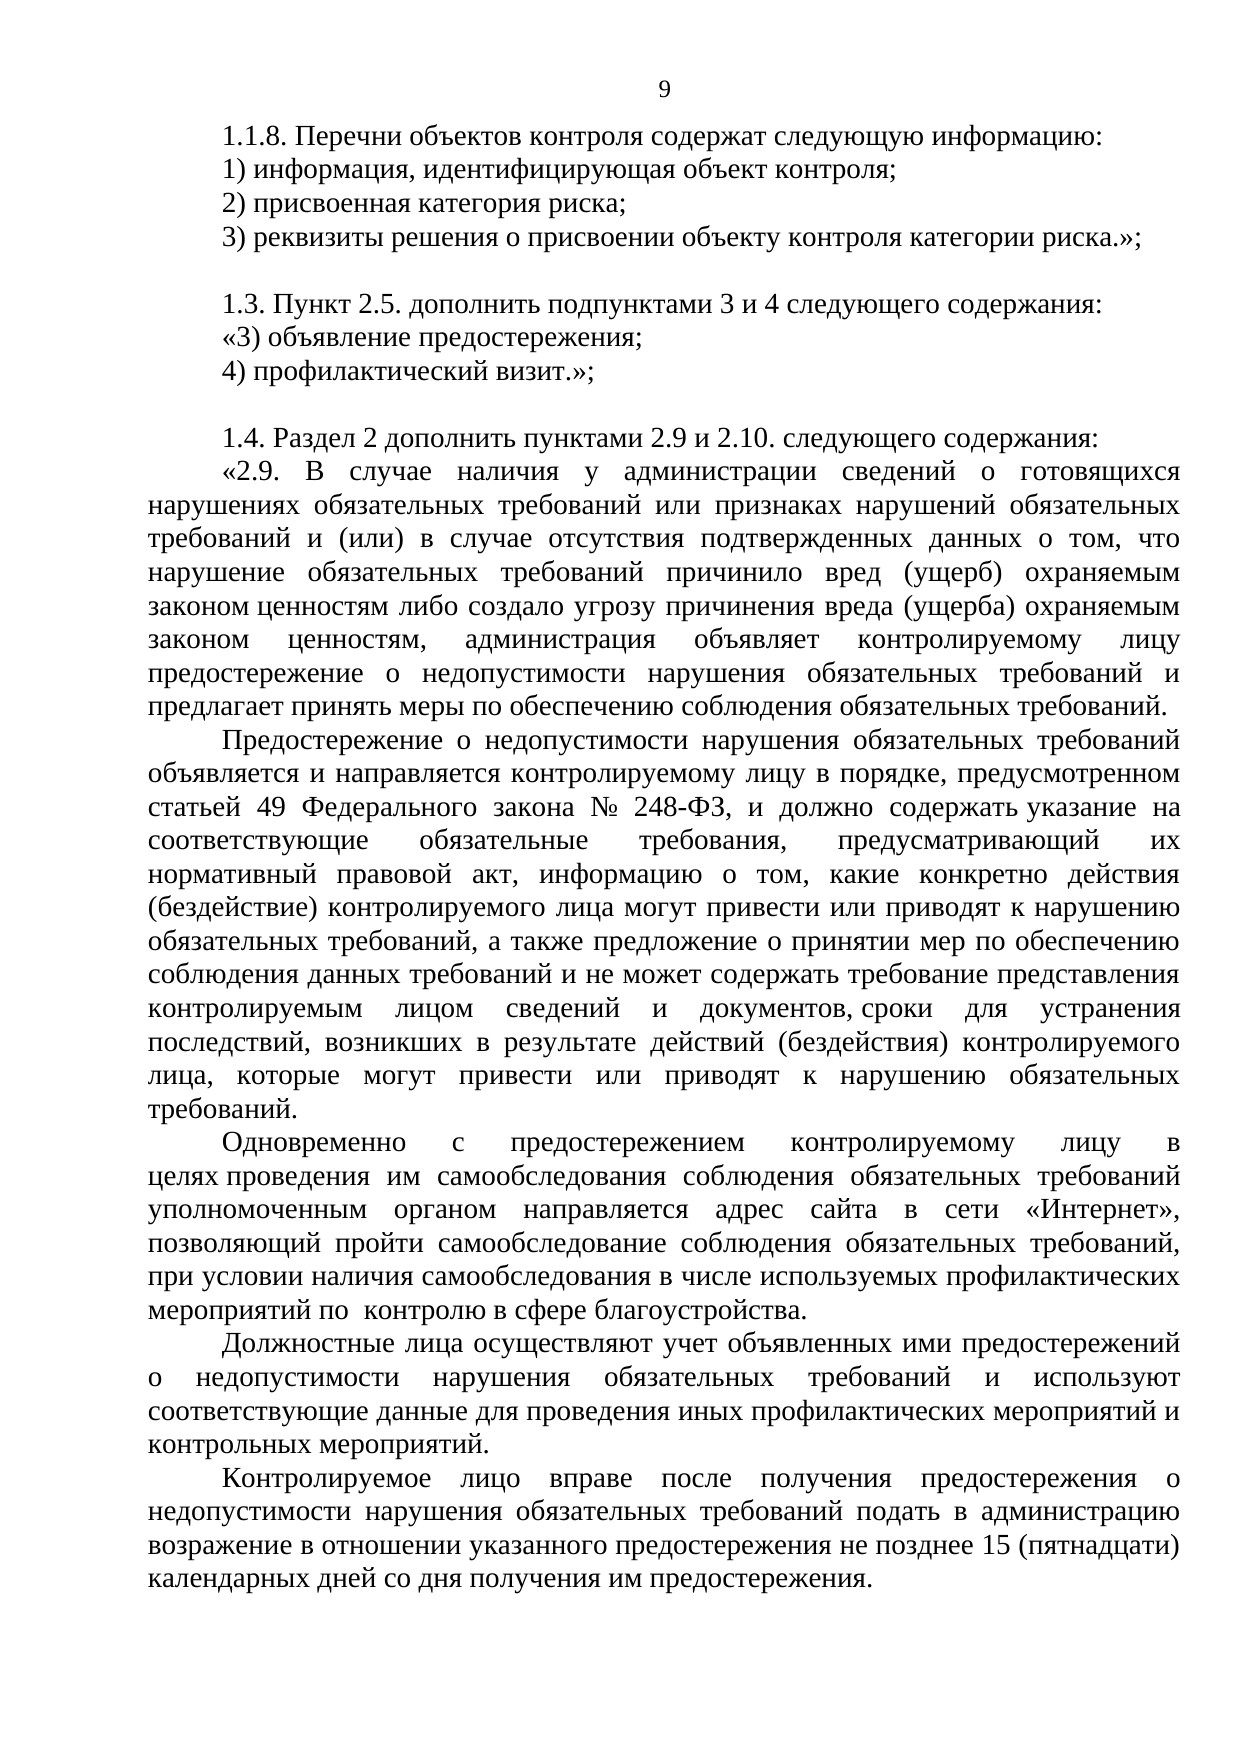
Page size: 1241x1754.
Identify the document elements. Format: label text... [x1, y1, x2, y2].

text 3) реквизиты решения о присвоении объекту контроля категории риска.»; [148, 219, 1181, 252]
text Контролируемое лицо вправе после получения предостережения о недопустимости нарушения обязательных требований подать в администрацию возражение в отношении указанного предостережения не позднее 15 (пятнадцати) календарных дней со дня получения им предостережения. [148, 1460, 1181, 1594]
text 4) профилактический визит.»; [148, 353, 1181, 386]
text 1.4. Раздел 2 дополнить пунктами 2.9 и 2.10. следующего содержания: [148, 420, 1181, 453]
text «3) объявление предостережения; [148, 319, 1181, 353]
text 2) присвоенная категория риска; [148, 185, 1181, 219]
text «2.9. В случае наличия у администрации сведений о готовящихся нарушениях обязательных требований или признаках нарушений обязательных требований и (или) в случае отсутствия подтвержденных данных о том, что нарушение обязательных требований причинило вред (ущерб) охраняемым законом ценностям либо создало угрозу причинения вреда (ущерба) охраняемым законом ценностям, администрация объявляет контролируемому лицу предостережение о недопустимости нарушения обязательных требований и предлагает принять меры по обеспечению соблюдения обязательных требований. [148, 453, 1181, 722]
text 1.3. Пункт 2.5. дополнить подпунктами 3 и 4 следующего содержания: [148, 286, 1181, 319]
text 1) информация, идентифицирующая объект контроля; [148, 152, 1181, 185]
text 1.1.8. Перечни объектов контроля содержат следующую информацию: [148, 118, 1181, 152]
text Предостережение о недопустимости нарушения обязательных требований объявляется и направляется контролируемому лицу в порядке, предусмотренном статьей 49 Федерального закона № 248-ФЗ, и должно содержать указание на соответствующие обязательные требования, предусматривающий их нормативный правовой акт, информацию о том, какие конкретно действия (бездействие) контролируемого лица могут привести или приводят к нарушению обязательных требований, а также предложение о принятии мер по обеспечению соблюдения данных требований и не может содержать требование представления контролируемым лицом сведений и документов, сроки для устранения последствий, возникших в результате действий (бездействия) контролируемого лица, которые могут привести или приводят к нарушению обязательных требований. [148, 722, 1181, 1124]
text Одновременно с предостережением контролируемому лицу в целях проведения им самообследования соблюдения обязательных требований уполномоченным органом направляется адрес сайта в сети «Интернет», позволяющий пройти самообследование соблюдения обязательных требований, при условии наличия самообследования в числе используемых профилактических мероприятий по контролю в сфере благоустройства. [148, 1124, 1181, 1326]
text Должностные лица осуществляют учет объявленных ими предостережений о недопустимости нарушения обязательных требований и используют соответствующие данные для проведения иных профилактических мероприятий и контрольных мероприятий. [148, 1326, 1181, 1460]
